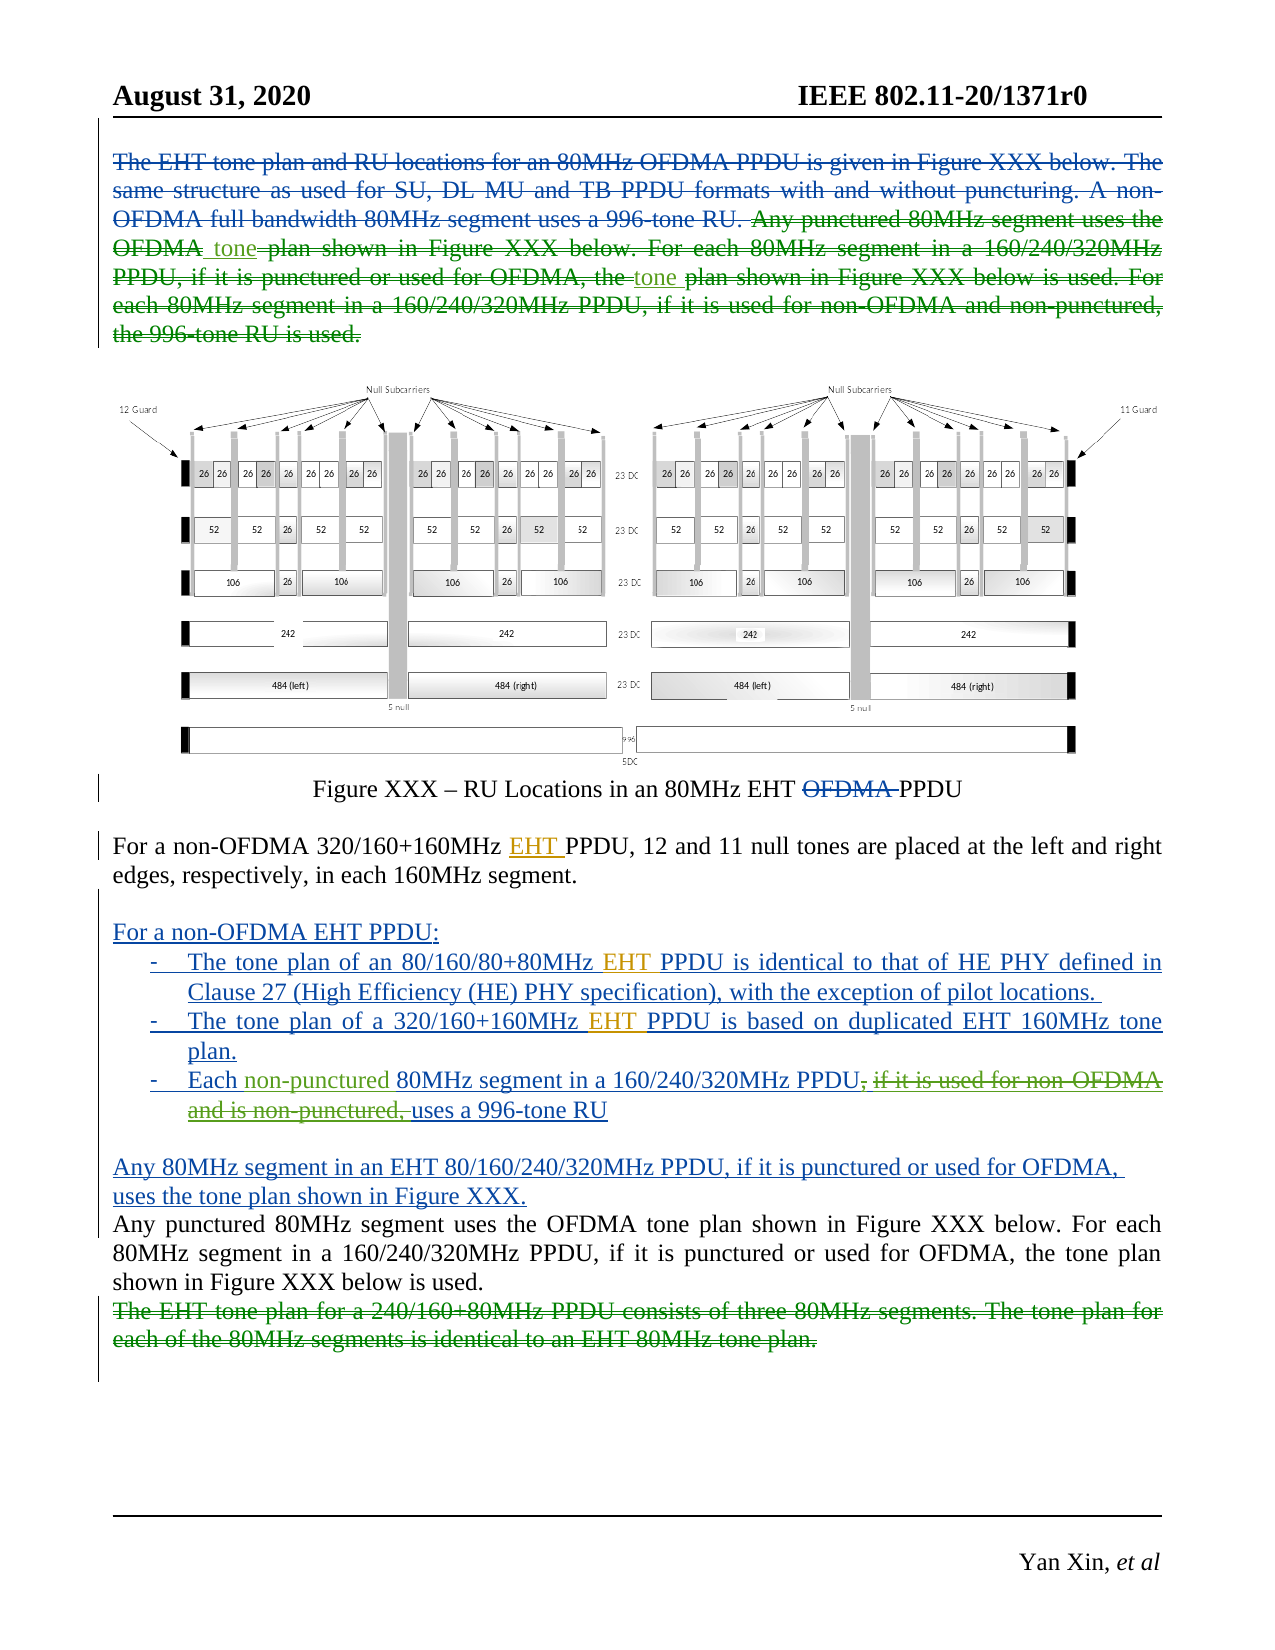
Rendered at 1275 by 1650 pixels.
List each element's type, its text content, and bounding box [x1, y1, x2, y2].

text Figure XXX – RU Locations in an 80MHz EHT PPDU [112, 774, 1162, 802]
text For a non-OFDMA 320/160+160MHz PPDU, 12 and 11 null tones are placed at the left and right edges, respectively, in each 160MHz segment. [112, 831, 1162, 889]
